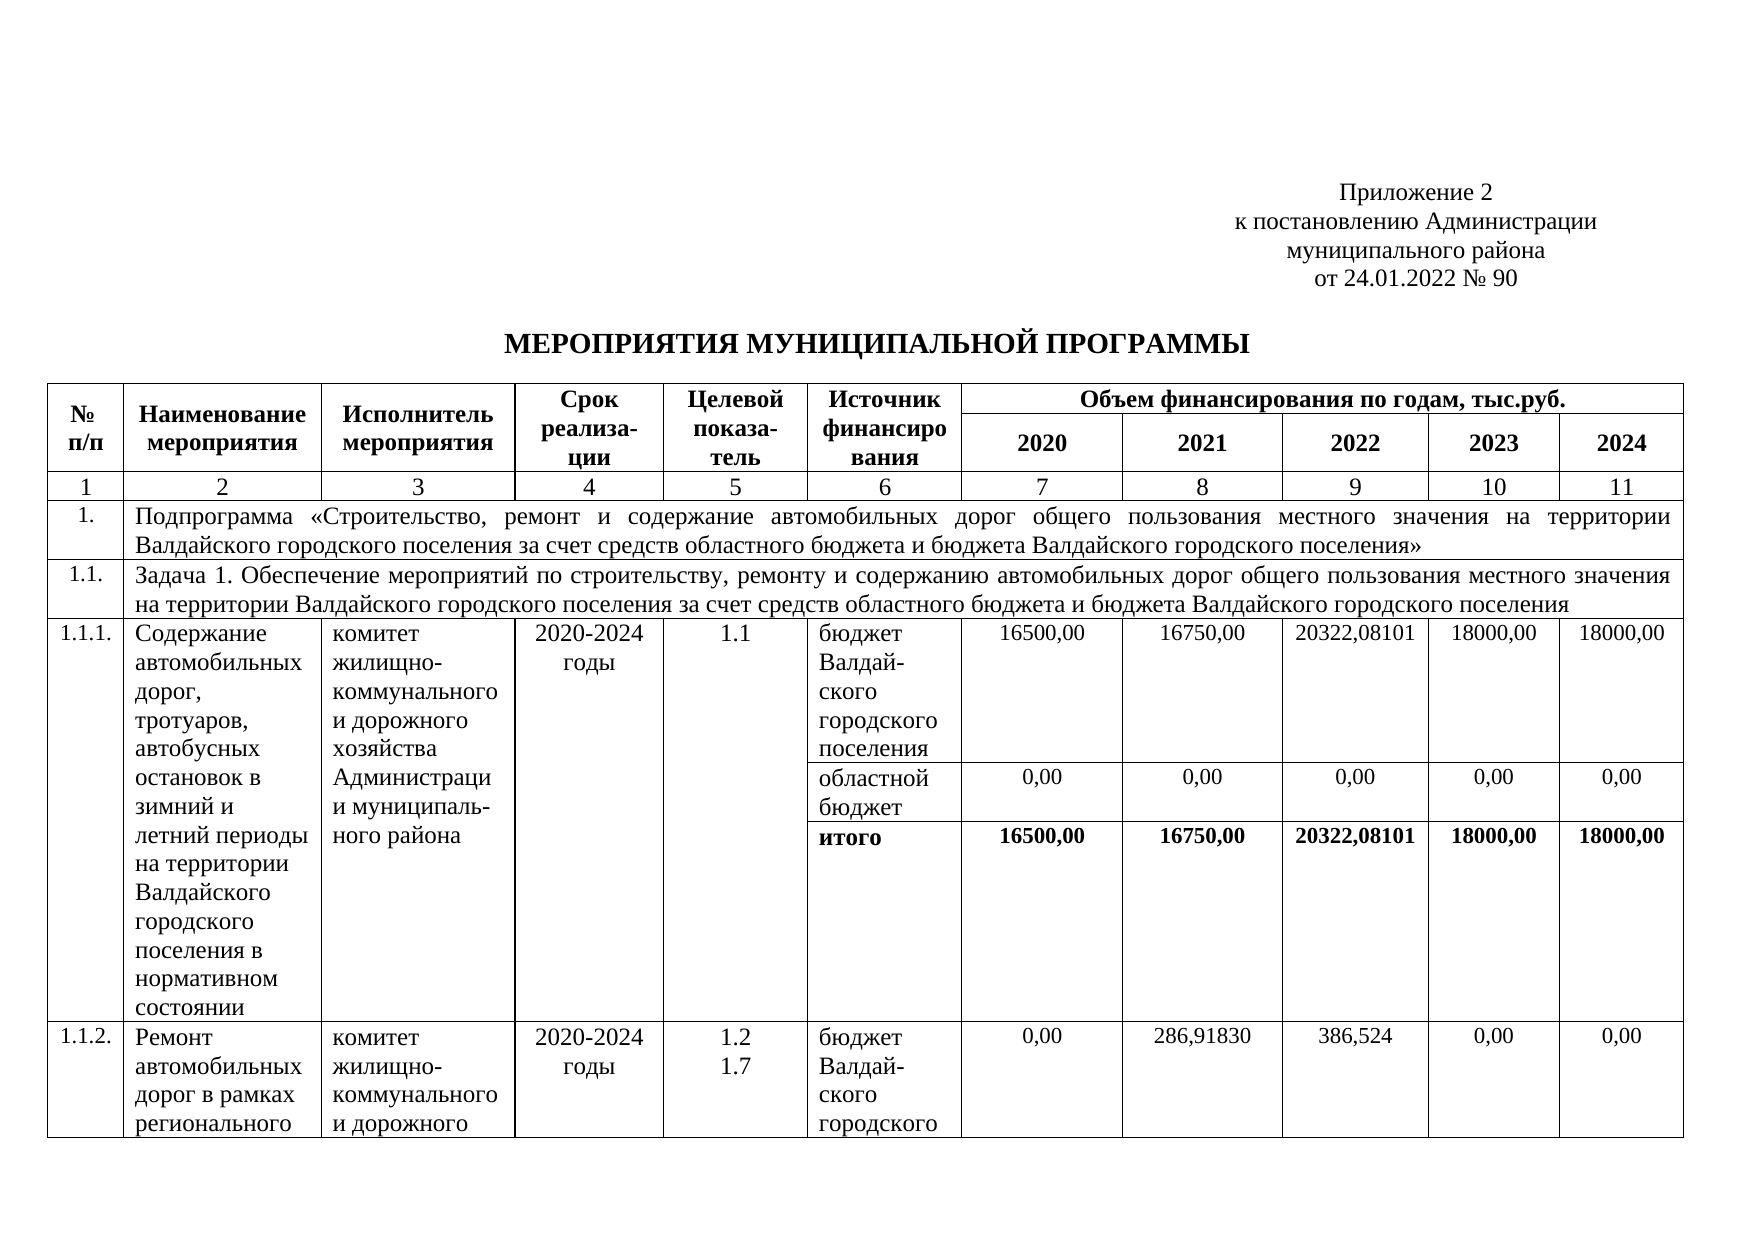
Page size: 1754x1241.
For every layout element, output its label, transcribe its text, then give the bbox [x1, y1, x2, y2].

table_cell 0,00 [962, 1022, 1122, 1137]
table_cell итого [808, 822, 961, 1021]
table_cell 2024 [1560, 414, 1683, 471]
table_cell 9 [1283, 472, 1428, 500]
table_cell 4 [516, 472, 663, 500]
table_cell 0,00 [1560, 763, 1683, 821]
table_cell 1.1.1. [48, 619, 123, 1021]
table_cell 2020 [962, 414, 1122, 471]
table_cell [124, 1022, 321, 1137]
table_cell 18000,00 [1560, 619, 1683, 762]
table_cell 20322,08101 [1283, 822, 1428, 1021]
table_header Объем финансирования по годам, тыс.руб. [962, 384, 1683, 413]
table_cell 18000,00 [1429, 619, 1559, 762]
table_cell 1.2 1.7 [664, 1022, 807, 1137]
table_cell 16750,00 [1123, 822, 1282, 1021]
table_cell 8 [1123, 472, 1282, 500]
table_cell 2023 [1429, 414, 1559, 471]
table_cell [808, 1022, 961, 1137]
table_cell 2020-2024 годы [516, 619, 663, 1021]
table_cell 1.1. [48, 560, 123, 617]
table_cell 3 [322, 472, 514, 500]
table_cell 18000,00 [1560, 822, 1683, 1021]
table_cell 11 [1560, 472, 1683, 500]
table_cell 5 [664, 472, 807, 500]
table_cell 286,91830 [1123, 1022, 1282, 1137]
table_cell 386,524 [1283, 1022, 1428, 1137]
table_cell 0,00 [1283, 763, 1428, 821]
table_cell 16500,00 [962, 822, 1122, 1021]
text от 24.01.2022 № 90 [1137, 263, 1695, 292]
table_cell комитет жилищно-коммунального и дорожного хозяйства Администрации муниципаль-ного района [322, 619, 514, 1021]
text Приложение 2 [1137, 177, 1695, 206]
table_cell 1. [48, 501, 123, 559]
table_cell 16750,00 [1123, 619, 1282, 762]
table_cell областной бюджет [808, 763, 961, 821]
table_cell 2022 [1283, 414, 1428, 471]
table_cell 18000,00 [1429, 822, 1559, 1021]
table_cell 0,00 [1123, 763, 1282, 821]
table_header Исполнитель мероприятия [322, 384, 514, 471]
table_cell 1.1 [664, 619, 807, 1021]
table_cell 2020-2024 годы [516, 1022, 663, 1137]
table_cell 6 [808, 472, 961, 500]
table_cell 0,00 [1560, 1022, 1683, 1137]
table_cell 16500,00 [962, 619, 1122, 762]
table_header Источник финансирования [808, 384, 961, 471]
table_cell 2 [124, 472, 321, 500]
table_cell Задача 1. Обеспечение мероприятий по строительству, ремонту и содержанию автомобильных дорог общего пользования местного значения на территории Валдайского городского поселения за счет средств областного бюджета и бюджета Валдайского городского поселения [124, 560, 1683, 617]
table_cell бюджет Валдай-ского городского поселения [808, 619, 961, 762]
table_header Целевой показа-тель [664, 384, 807, 471]
table_header № п/п [48, 384, 123, 471]
table_cell 0,00 [1429, 1022, 1559, 1137]
table_cell 0,00 [1429, 763, 1559, 821]
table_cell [322, 1022, 514, 1137]
table_cell 20322,08101 [1283, 619, 1428, 762]
table_header Срок реализа-ции [516, 384, 663, 471]
table_cell 0,00 [962, 763, 1122, 821]
table_cell 7 [962, 472, 1122, 500]
table_cell Подпрограмма «Строительство, ремонт и содержание автомобильных дорог общего пользования местного значения на территории Валдайского городского поселения за счет средств областного бюджета и бюджета Валдайского городского поселения» [124, 501, 1683, 559]
text к постановлению Администрации [1137, 206, 1695, 235]
table_cell 1.1.2. [48, 1022, 123, 1137]
table_cell Содержание автомобильных дорог, тротуаров, автобусных остановок в зимний и летний периоды на территории Валдайского городского поселения в нормативном состоянии [124, 619, 321, 1021]
text муниципального района [1137, 235, 1695, 263]
text МЕРОПРИЯТИЯ МУНИЦИПАЛЬНОЙ ПРОГРАММЫ [59, 326, 1695, 359]
table_cell 1 [48, 472, 123, 500]
table_cell 10 [1429, 472, 1559, 500]
table_cell 2021 [1123, 414, 1282, 471]
table_header Наименование мероприятия [124, 384, 321, 471]
